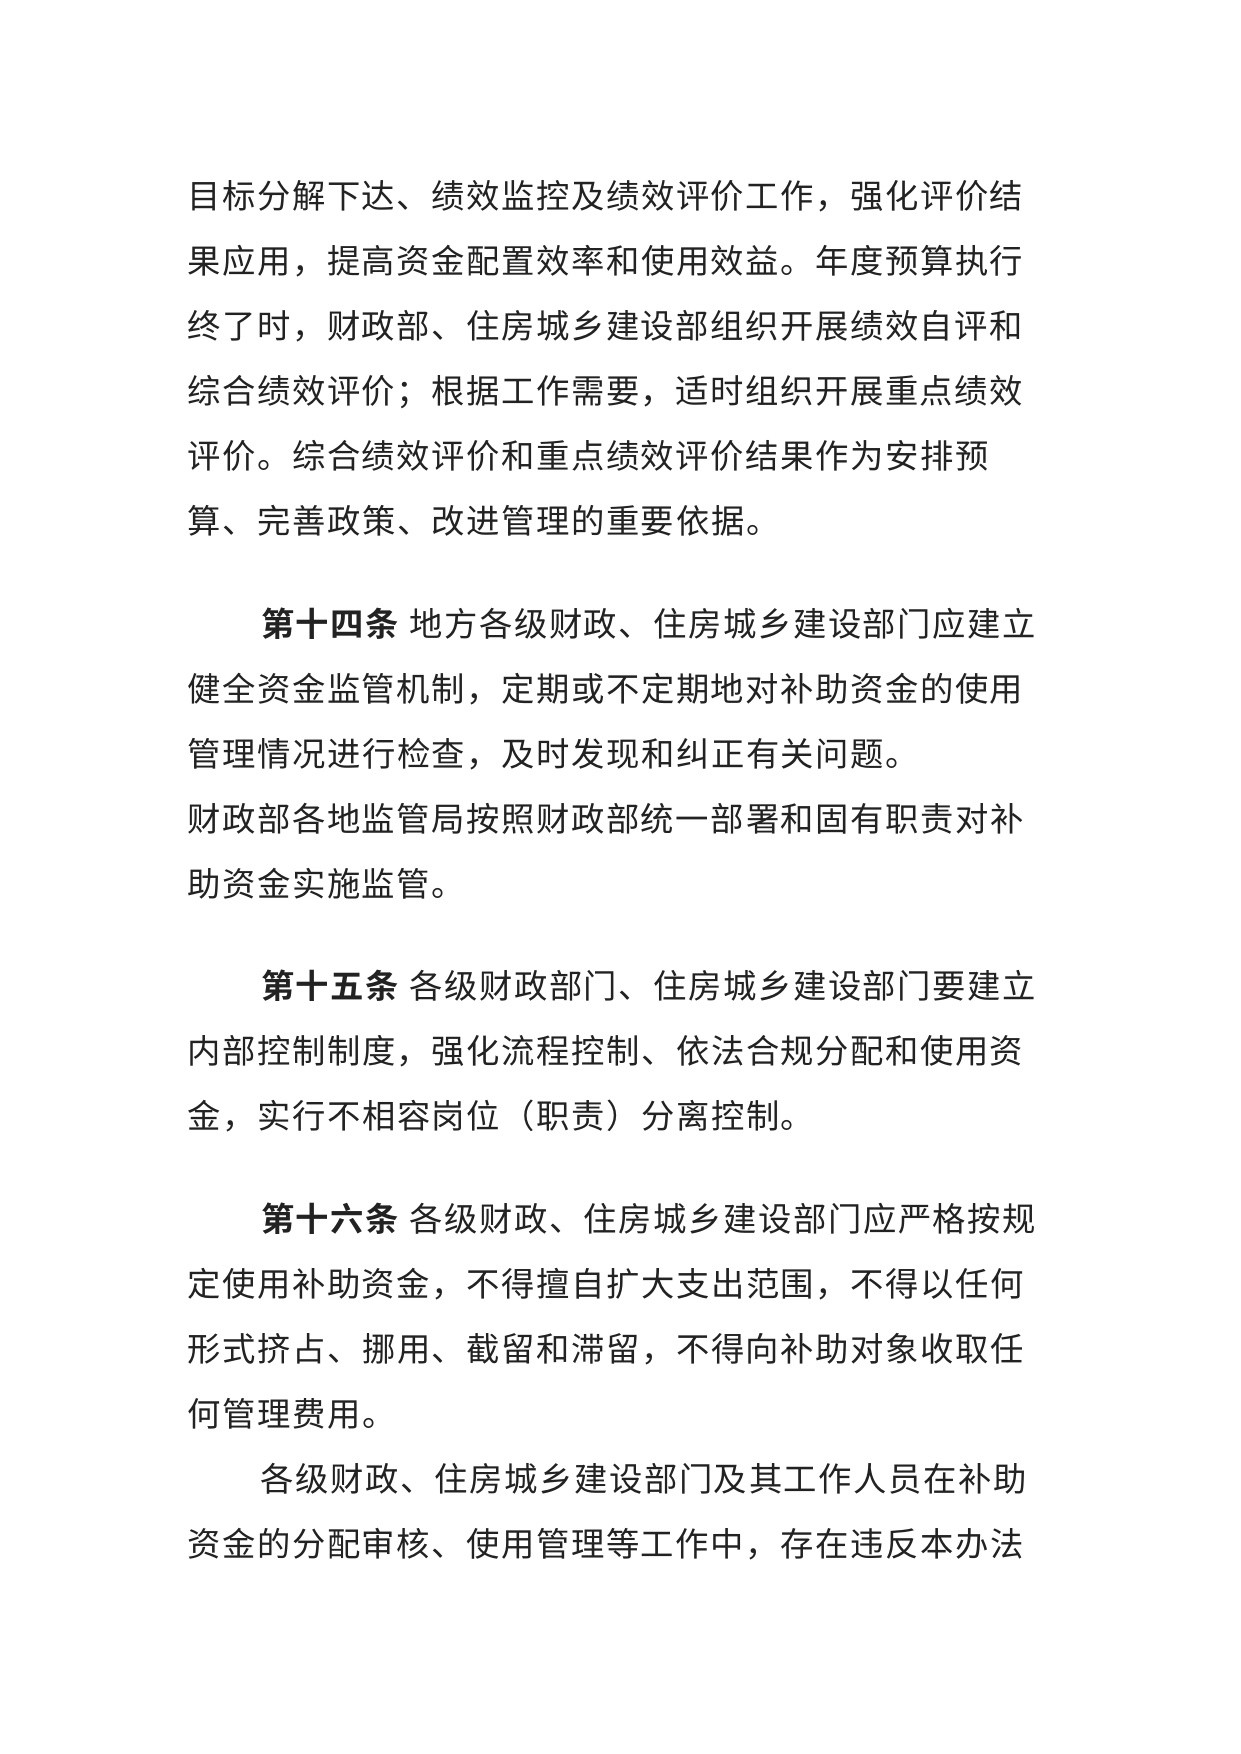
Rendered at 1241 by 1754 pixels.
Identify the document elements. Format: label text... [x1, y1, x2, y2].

text 第十五条 各级财政部门、住房城乡建设部门要建立内部控制制度，强化流程控制、依法合规分配和使用资金，实行不相容岗位（职责）分离控制。 [187, 952, 1053, 1147]
text 第十四条 地方各级财政、住房城乡建设部门应建立健全资金监管机制，定期或不定期地对补助资金的使用管理情况进行检查，及时发现和纠正有关问题。 [187, 589, 1053, 784]
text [187, 1444, 1053, 1574]
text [187, 162, 1053, 552]
text 财政部各地监管局按照财政部统一部署和固有职责对补助资金实施监管。 [187, 784, 1053, 914]
text 第十六条 各级财政、住房城乡建设部门应严格按规定使用补助资金，不得擅自扩大支出范围，不得以任何形式挤占、挪用、截留和滞留，不得向补助对象收取任何管理费用。 [187, 1184, 1053, 1444]
